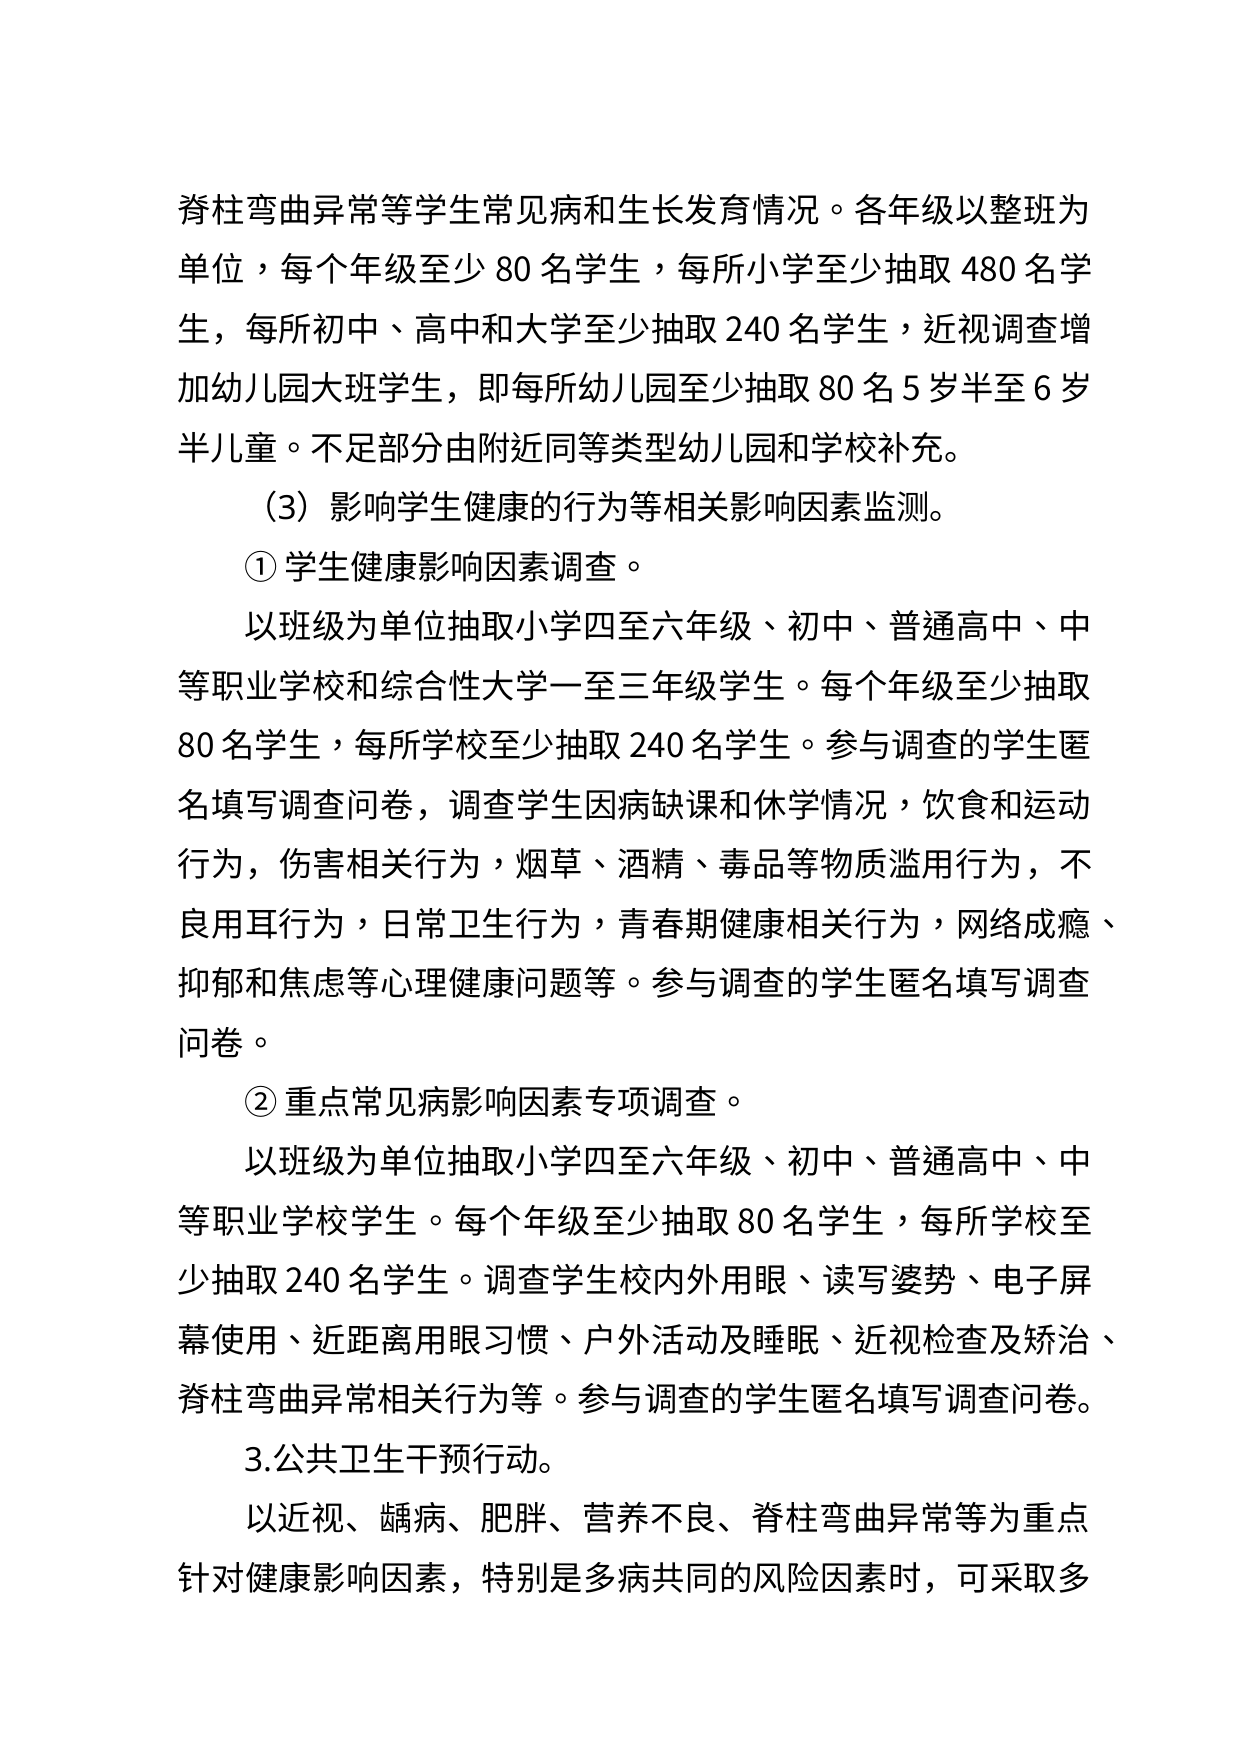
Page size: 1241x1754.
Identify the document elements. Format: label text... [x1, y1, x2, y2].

text 以班级为单位抽取小学四至六年级、初中、普通高中、中等职业学校和综合性大学一至三年级学生。每个年级至少抽取80名学生，每所学校至少抽取240名学生。参与调查的学生匿名填写调查问卷，调查学生因病缺课和休学情况，饮食和运动行为，伤害相关行为，烟草、酒精、毒品等物质滥用行为，不良用耳行为，日常卫生行为，青春期健康相关行为，网络成瘾、抑郁和焦虑等心理健康问题等。参与调查的学生匿名填写调查问卷。 [177, 594, 1093, 1070]
text 以班级为单位抽取小学四至六年级、初中、普通高中、中等职业学校学生。每个年级至少抽取80名学生，每所学校至少抽取240名学生。调查学生校内外用眼、读写婆势、电子屏幕使用、近距离用眼习惯、户外活动及睡眠、近视检查及矫治、脊柱弯曲异常相关行为等。参与调查的学生匿名填写调查问卷。 [177, 1130, 1093, 1427]
text ②重点常见病影响因素专项调查。 [177, 1070, 1093, 1130]
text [177, 178, 1093, 475]
text （3）影响学生健康的行为等相关影响因素监测。 [177, 475, 1093, 535]
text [177, 1487, 1093, 1606]
text ①学生健康影响因素调查。 [177, 535, 1093, 594]
text 3.公共卫生干预行动。 [177, 1427, 1093, 1487]
